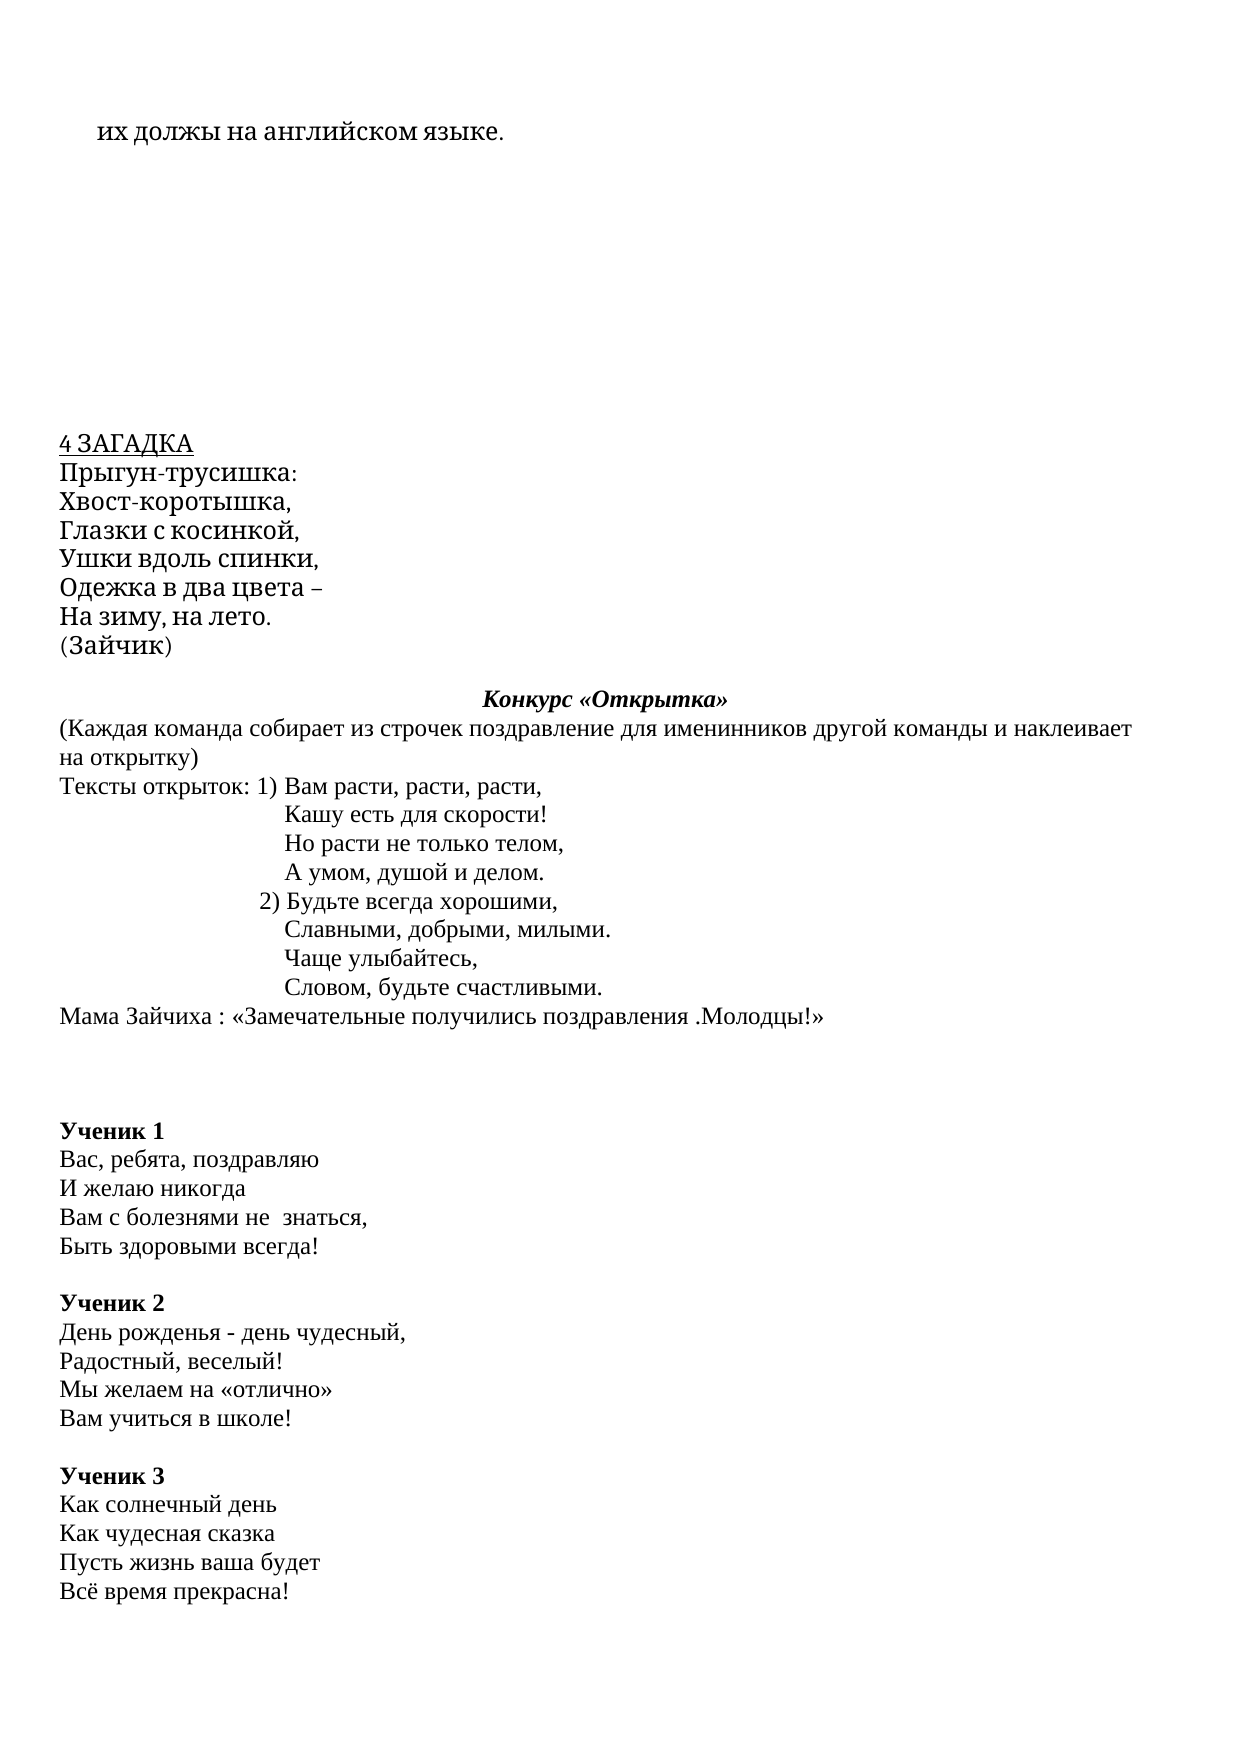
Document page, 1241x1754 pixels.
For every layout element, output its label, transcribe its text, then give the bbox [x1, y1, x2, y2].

text День рожденья - день чудесный, Радостный, веселый! Мы желаем на «отлично» Вам учиться в школе! [59, 1317, 1152, 1432]
text Вас, ребята, поздравляю И желаю никогда Вам с болезнями не знаться, Быть здоровыми всегда! [59, 1144, 1152, 1259]
text Ученик 3 [59, 1461, 1152, 1489]
text Пусть жизнь ваша будет [59, 1547, 1152, 1576]
text Ученик 2 [59, 1288, 1152, 1317]
text Как солнечный день [59, 1489, 1152, 1518]
text Тексты открыток: 1) Вам расти, расти, расти, Кашу есть для скорости! Но расти не только телом, А умом, душой и делом. [59, 771, 1152, 886]
text 4 ЗАГАДКА Прыгун-трусишка: Хвост-коротышка, Глазки с косинкой, Ушки вдоль спинки, Одежка в два цвета – На зиму, на лето. (Зайчик) [173, 430, 1152, 660]
text Мама Зайчиха : «Замечательные получились поздравления .Молодцы!» [59, 1001, 1152, 1029]
text Как чудесная сказка [59, 1518, 1152, 1547]
text Всё время прекрасна! [59, 1576, 1152, 1604]
text (Каждая команда собирает из строчек поздравление для именинников другой команды и наклеивает на открытку) [59, 713, 1152, 771]
text 2) Будьте всегда хорошими, Славными, добрыми, милыми. Чаще улыбайтесь, Словом, будьте счастливыми. [59, 886, 1152, 1001]
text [97, 118, 1152, 204]
text Конкурс «Открытка» [59, 684, 1152, 713]
text Ученик 1 [59, 1116, 1152, 1144]
